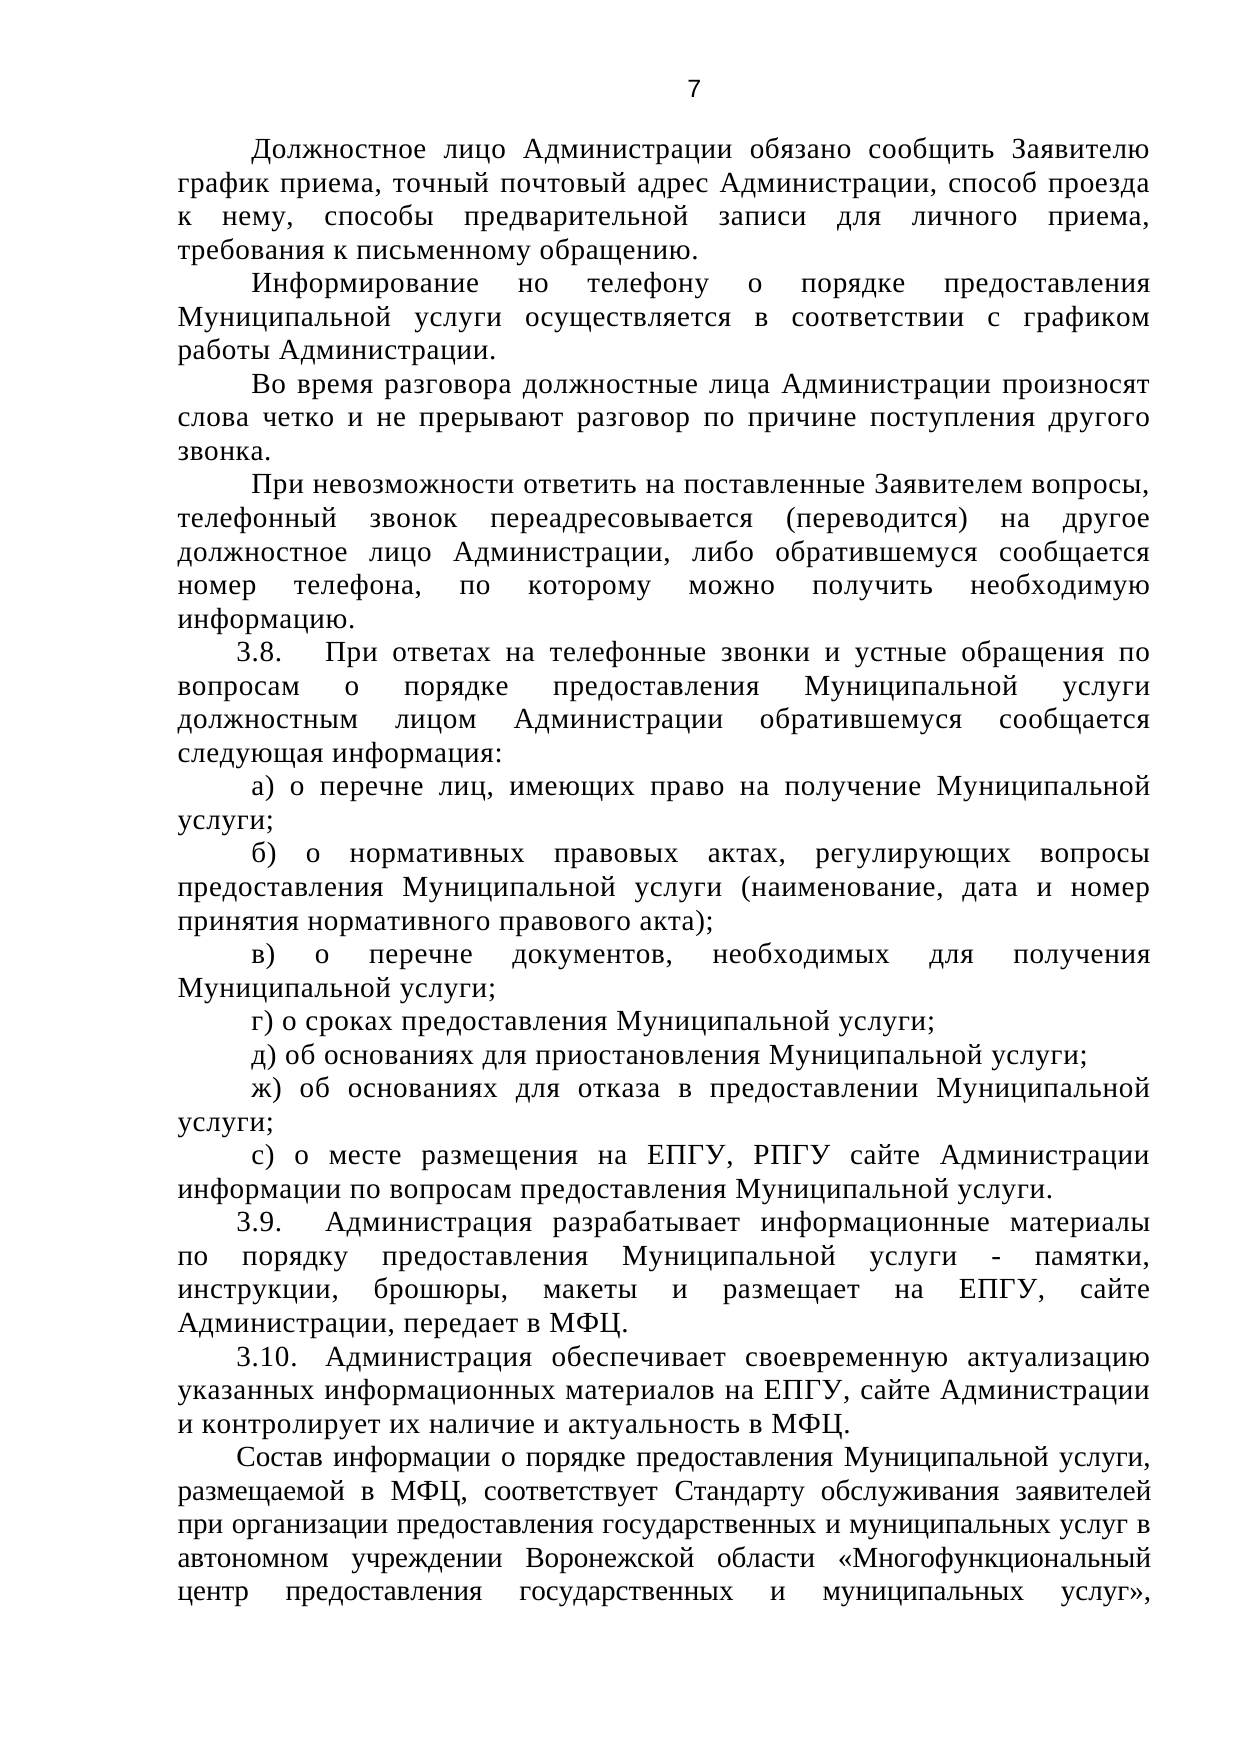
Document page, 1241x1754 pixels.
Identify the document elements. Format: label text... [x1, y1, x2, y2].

text в) о перечне документов, необходимых для получения Муниципальной услуги; [177, 936, 1152, 1003]
list Администрация разрабатывает информационные материалы по порядку предоставления Муниципальной услуги - памятки, инструкции, брошюры, макеты и размещает на ЕПГУ, сайте Администрации, передает в МФЦ. [177, 1204, 1152, 1339]
text ж) об основаниях для отказа в предоставлении Муниципальной услуги; [177, 1070, 1152, 1137]
text Должностное лицо Администрации обязано сообщить Заявителю график приема, точный почтовый адрес Администрации, способ проезда к нему, способы предварительной записи для личного приема, требования к письменному обращению. [177, 131, 1152, 265]
text Во время разговора должностные лица Администрации произносят слова четко и не прерывают разговор по причине поступления другого звонка. [177, 366, 1152, 467]
text г) о сроках предоставления Муниципальной услуги; [177, 1003, 1152, 1037]
text При невозможности ответить на поставленные Заявителем вопросы, телефонный звонок переадресовывается (переводится) на другое должностное лицо Администрации, либо обратившемуся сообщается номер телефона, по которому можно получить необходимую информацию. [177, 467, 1152, 634]
text а) о перечне лиц, имеющих право на получение Муниципальной услуги; [177, 768, 1152, 836]
text б) о нормативных правовых актах, регулирующих вопросы предоставления Муниципальной услуги (наименование, дата и номер принятия нормативного правового акта); [177, 836, 1152, 936]
text с) о месте размещения на ЕПГУ, РПГУ сайте Администрации информации по вопросам предоставления Муниципальной услуги. [177, 1137, 1152, 1204]
list При ответах на телефонные звонки и устные обращения по вопросам о порядке предоставления Муниципальной услуги должностным лицом Администрации обратившемуся сообщается следующая информация: [177, 634, 1152, 768]
text Информирование но телефону о порядке предоставления Муниципальной услуги осуществляется в соответствии с графиком работы Администрации. [177, 265, 1152, 366]
list Администрация обеспечивает своевременную актуализацию указанных информационных материалов на ЕПГУ, сайте Администрации и контролирует их наличие и актуальность в МФЦ. [177, 1339, 1152, 1439]
text д) об основаниях для приостановления Муниципальной услуги; [177, 1037, 1152, 1070]
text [177, 1439, 1152, 1607]
